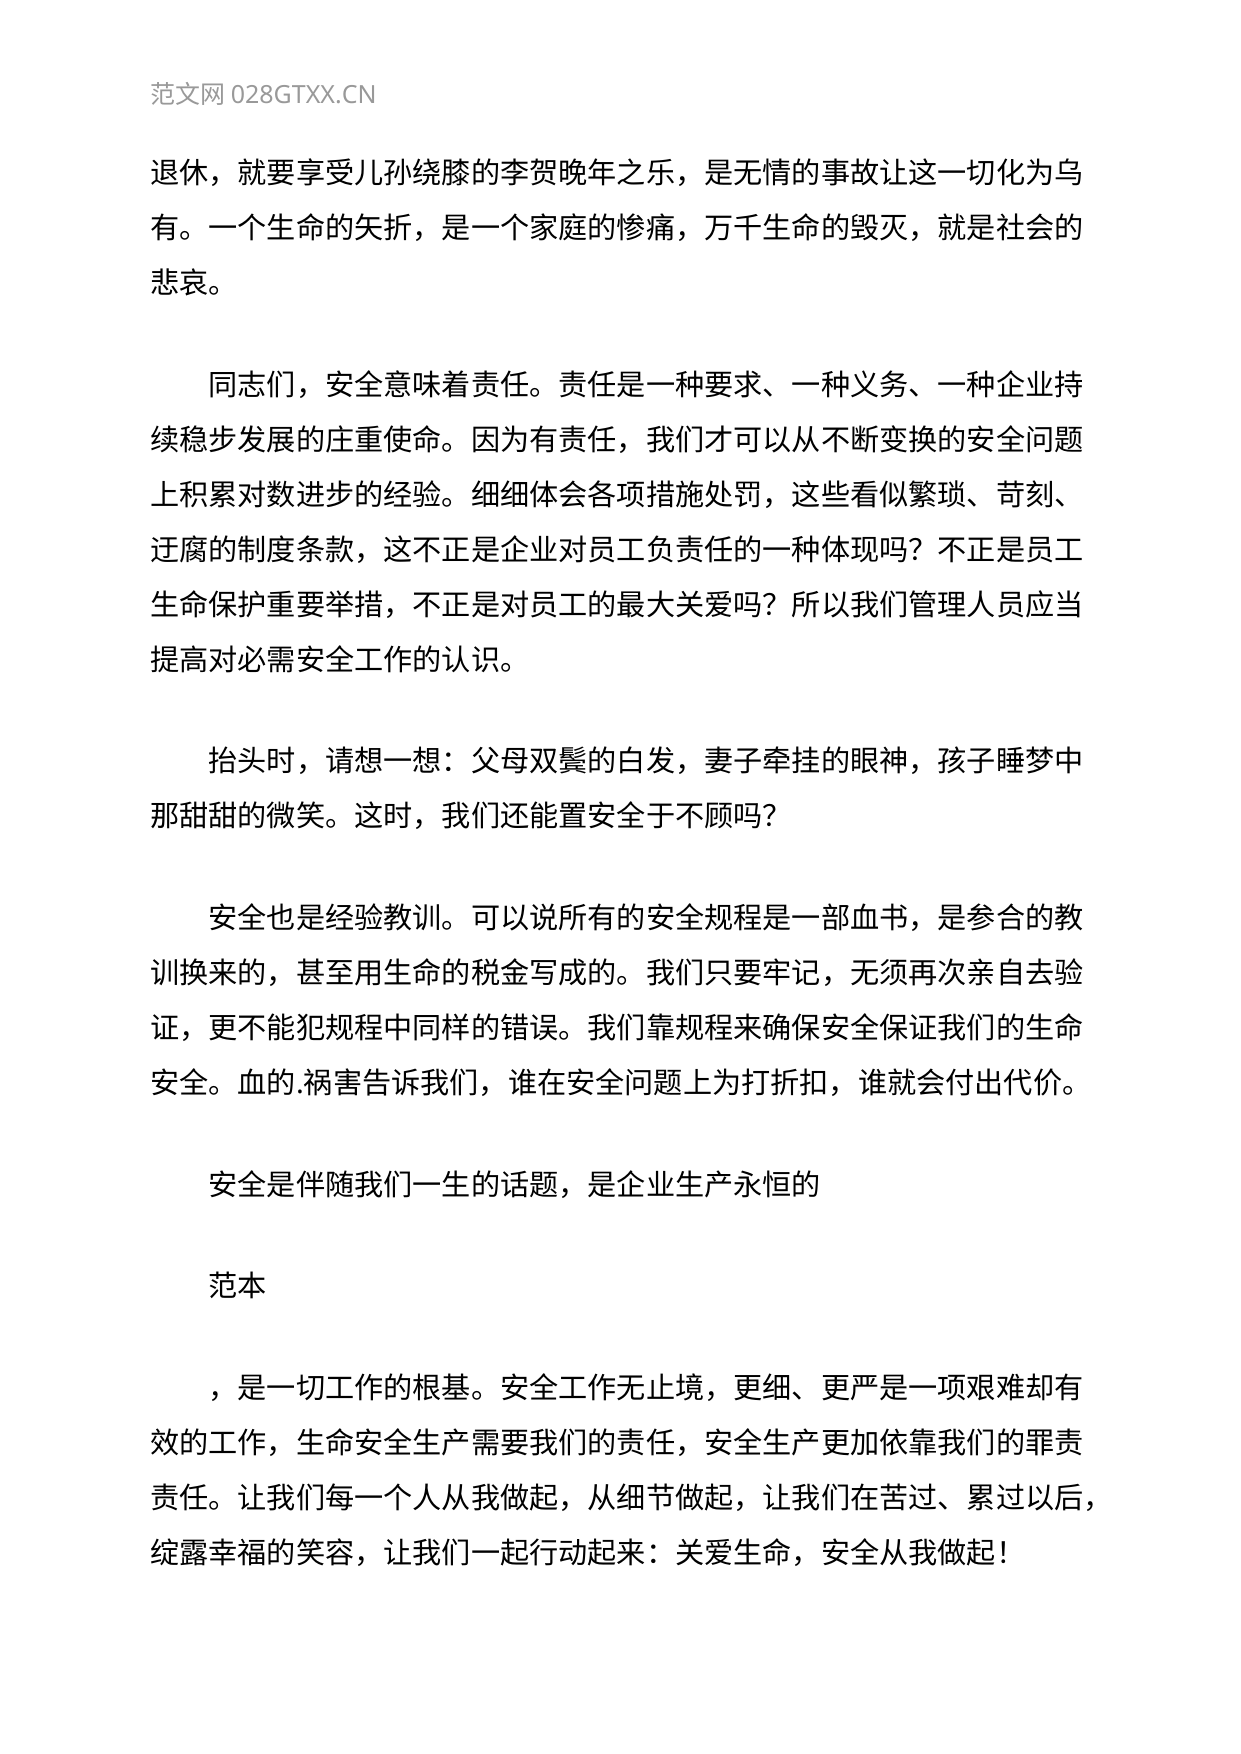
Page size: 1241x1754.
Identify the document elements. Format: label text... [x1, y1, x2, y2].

text ，是一切工作的根基。安全工作无止境，更细、更严是一项艰难却有效的工作，生命安全生产需要我们的责任，安全生产更加依靠我们的罪责责任。让我们每一个人从我做起，从细节做起，让我们在苦过、累过以后，绽露幸福的笑容，让我们一起行动起来：关爱生命，安全从我做起！ [150, 1365, 1090, 1572]
text 抬头时，请想一想：父母双鬓的白发，妻子牵挂的眼神，孩子睡梦中那甜甜的微笑。这时，我们还能置安全于不顾吗？ [150, 738, 1090, 835]
text 范本 [150, 1263, 1090, 1305]
text 安全是伴随我们一生的话题，是企业生产永恒的 [150, 1161, 1090, 1203]
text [150, 150, 1090, 302]
text 安全也是经验教训。可以说所有的安全规程是一部血书，是参合的教训换来的，甚至用生命的税金写成的。我们只要牢记，无须再次亲自去验证，更不能犯规程中同样的错误。我们靠规程来确保安全保证我们的生命安全。血的.祸害告诉我们，谁在安全问题上为打折扣，谁就会付出代价。 [150, 894, 1090, 1102]
text 同志们，安全意味着责任。责任是一种要求、一种义务、一种企业持续稳步发展的庄重使命。因为有责任，我们才可以从不断变换的安全问题上积累对数进步的经验。细细体会各项措施处罚，这些看似繁琐、苛刻、迂腐的制度条款，这不正是企业对员工负责任的一种体现吗？不正是员工生命保护重要举措，不正是对员工的最大关爱吗？所以我们管理人员应当提高对必需安全工作的认识。 [150, 362, 1090, 678]
